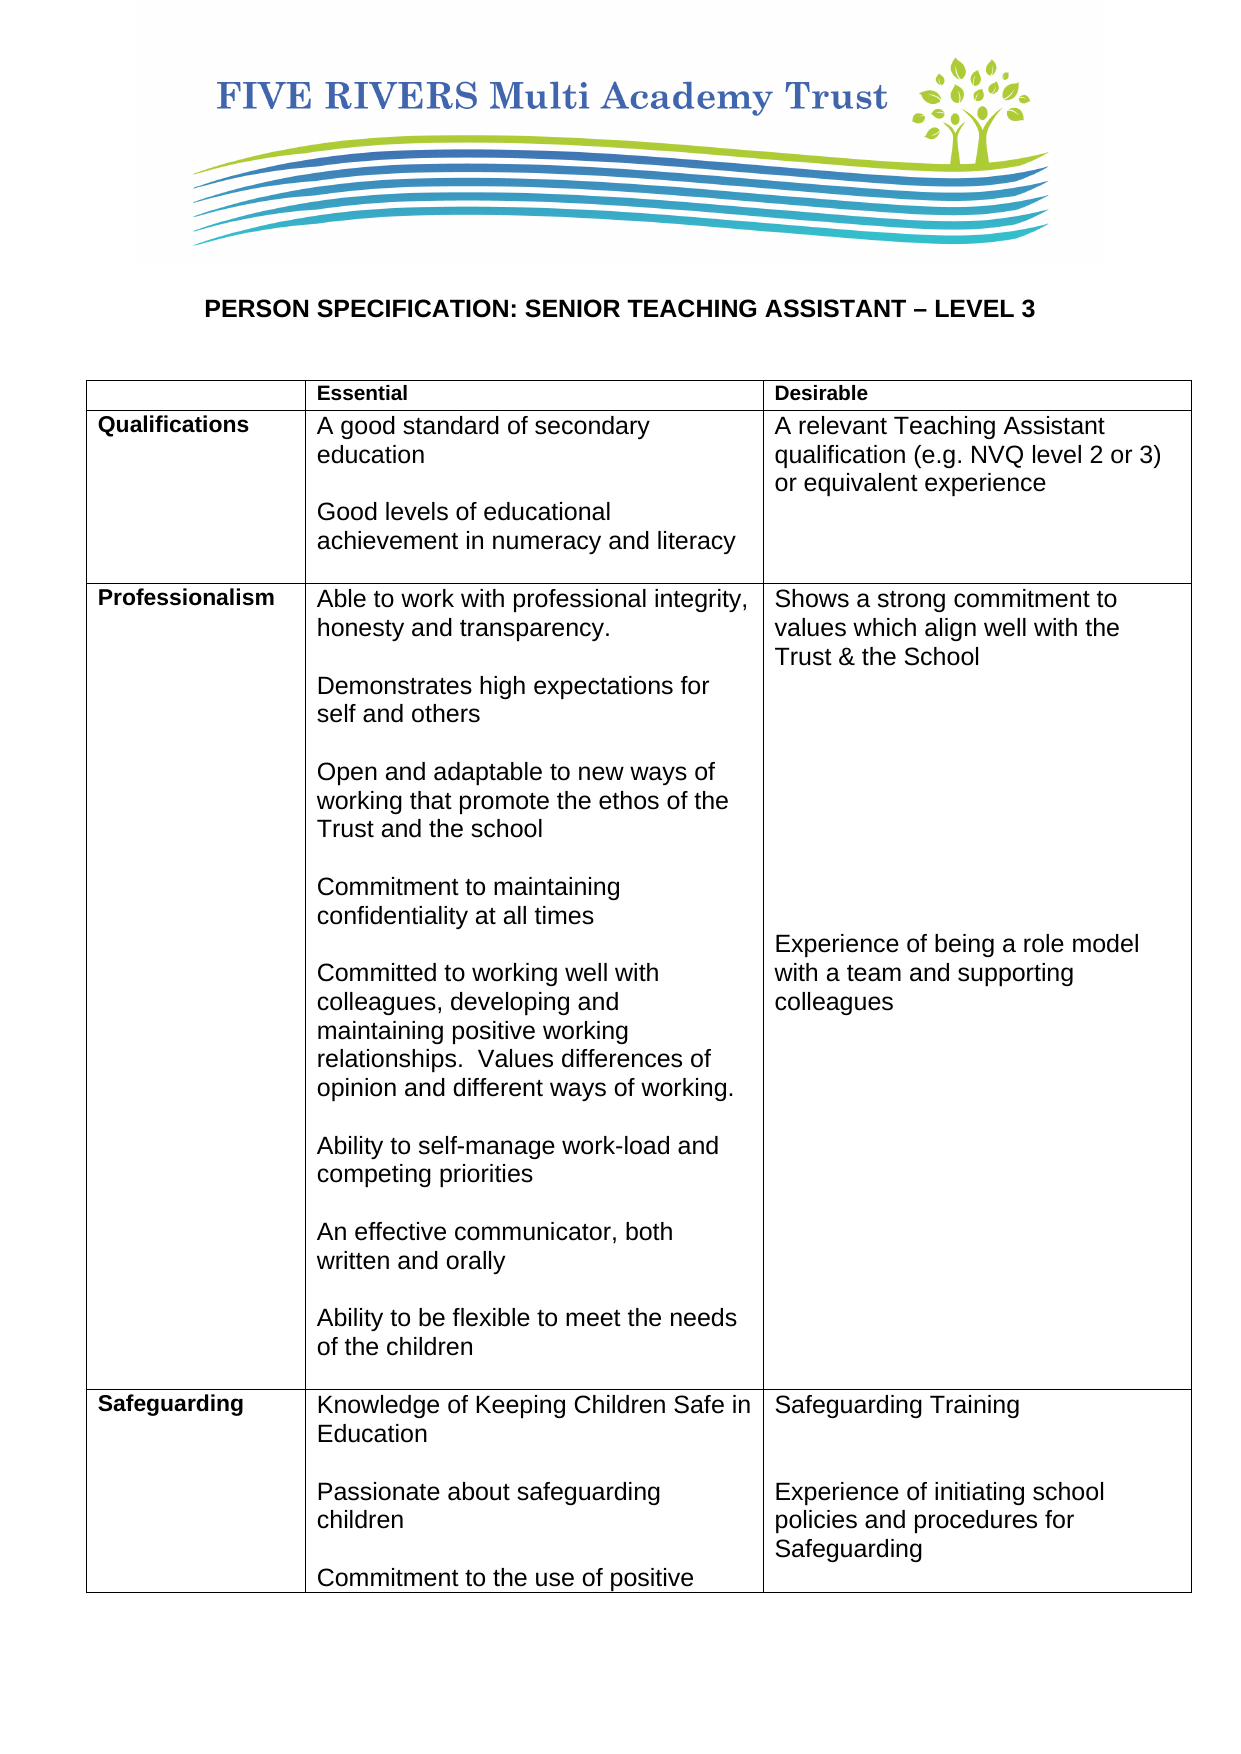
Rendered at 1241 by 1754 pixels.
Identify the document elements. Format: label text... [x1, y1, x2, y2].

table_cell Qualifications [87, 411, 305, 583]
table_cell Professionalism [87, 584, 305, 1389]
table_header [87, 381, 305, 410]
table_cell Safeguarding [87, 1390, 305, 1592]
table_cell Able to work with professional integrity, honesty and transparency. Demonstrates high expectations for self and others Open and adaptable to new ways of working that promote the ethos of the Trust and the school Commitment to maintaining confidentiality at all times Committed to working well with colleagues, developing and maintaining positive working relationships. Values differences of opinion and different ways of working. Ability to self-manage work-load and competing priorities An effective communicator, both written and orally Ability to be flexible to meet the needs of the children [306, 584, 763, 1389]
table_header Essential [306, 381, 763, 410]
picture [134, 0, 1103, 266]
table_cell Shows a strong commitment to values which align well with the Trust & the School Experience of being a role model with a team and supporting colleagues [764, 584, 1191, 1389]
table_cell A relevant Teaching Assistant qualification (e.g. NVQ level 2 or 3) or equivalent experience [764, 411, 1191, 583]
table_cell A good standard of secondary education Good levels of educational achievement in numeracy and literacy [306, 411, 763, 583]
text PERSON SPECIFICATION: SENIOR TEACHING ASSISTANT – LEVEL 3 [187, 266, 1053, 322]
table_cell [764, 1390, 1191, 1592]
table_header Desirable [764, 381, 1191, 410]
